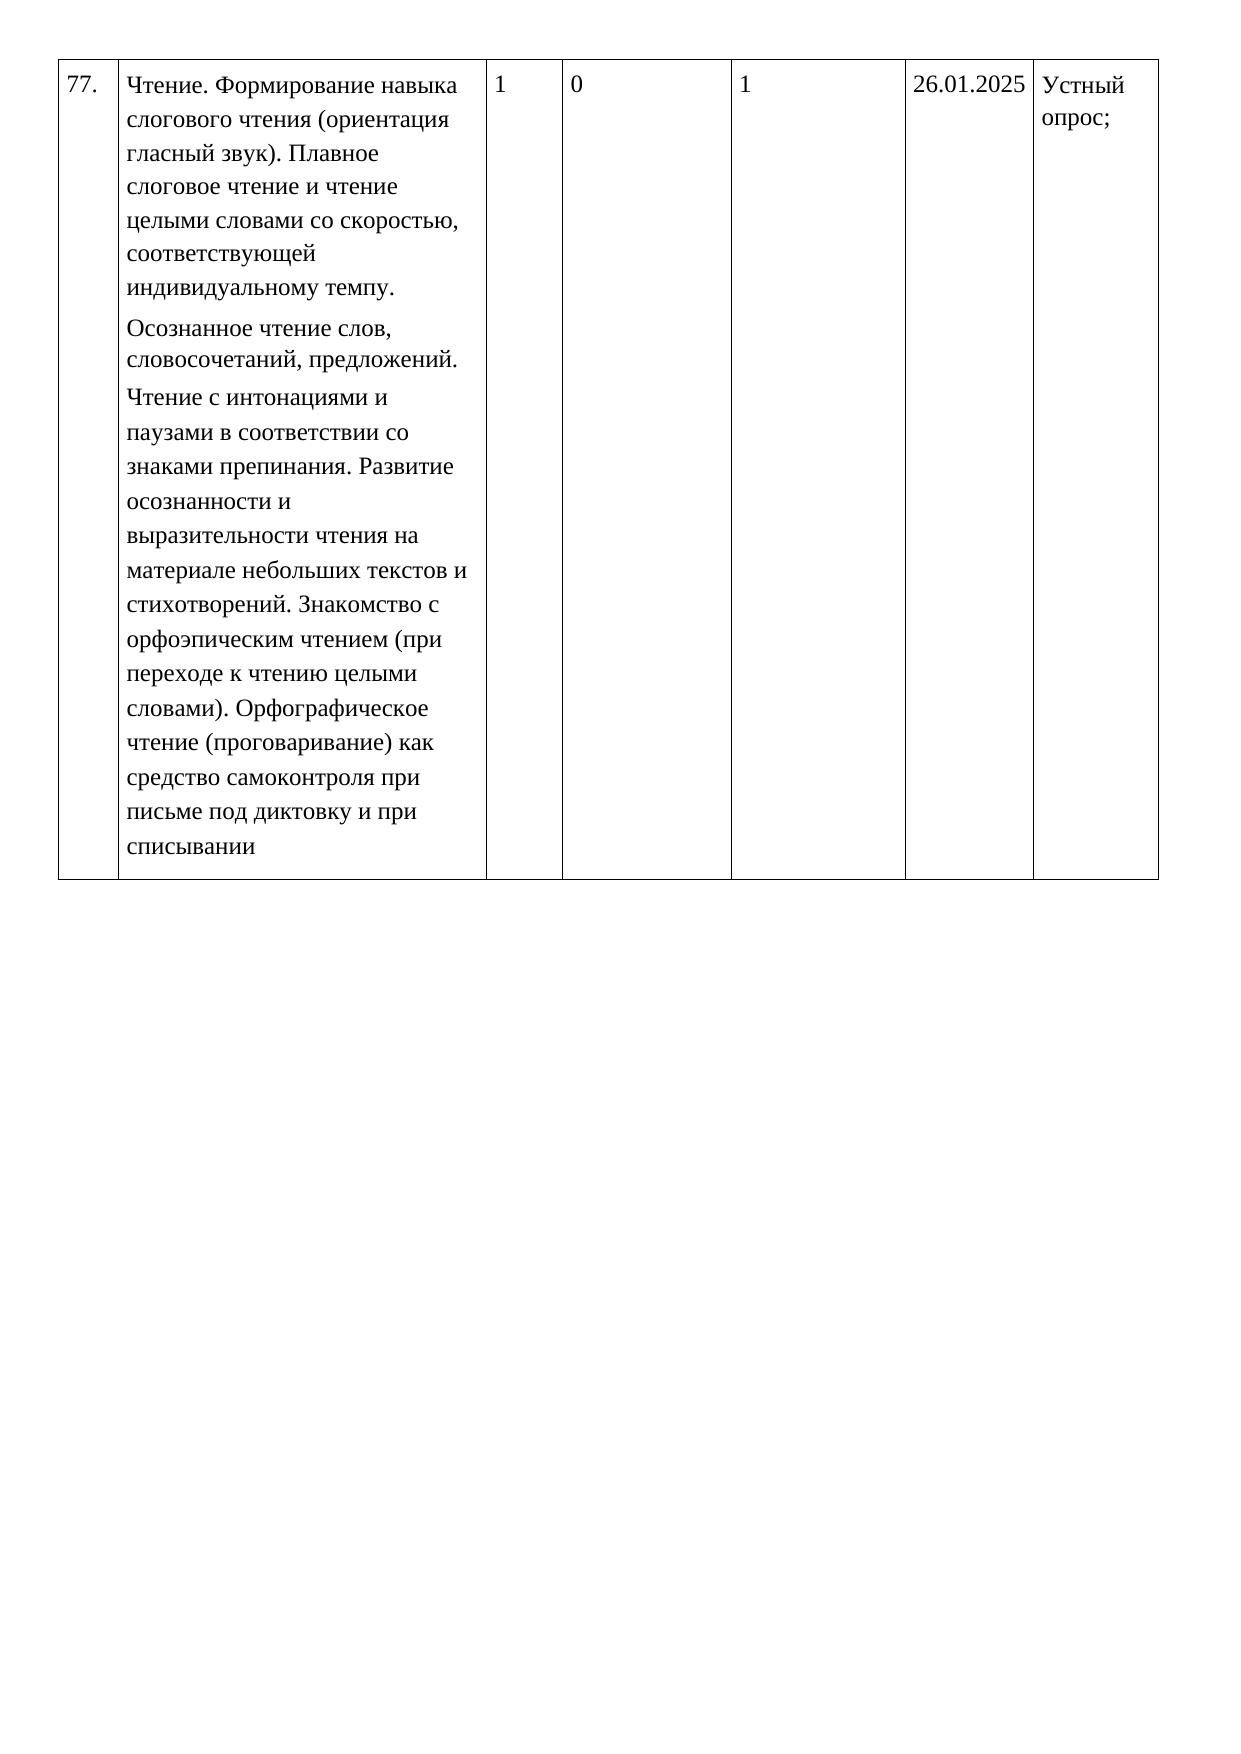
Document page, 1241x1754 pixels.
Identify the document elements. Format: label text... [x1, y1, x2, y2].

table_header Чтение. Формирование навыка слогового чтения (ориентация гласный звук). Плавное слоговое чтение и чтение целыми словами со скоростью, соответствующей индивидуальному темпу. Осознанное чтение слов, словосочетаний, предложений. Чтение с интонациями и паузами в соответствии со знаками препинания. Развитие осознанности и выразительности чтения на материале небольших текстов и стихотворений. Знакомство с орфоэпическим чтением (при переходе к чтению целыми словами). Орфографическое чтение (проговаривание) как средство самоконтроля при письме под диктовку и при списывании [119, 60, 486, 879]
table_header 1 [732, 60, 905, 879]
table_header 1 [487, 60, 562, 879]
table_header Устный опрос; [1034, 60, 1158, 879]
table_header 77. [59, 60, 118, 879]
table_header 0 [563, 60, 731, 879]
table_header 26.01.2025 [906, 60, 1033, 879]
